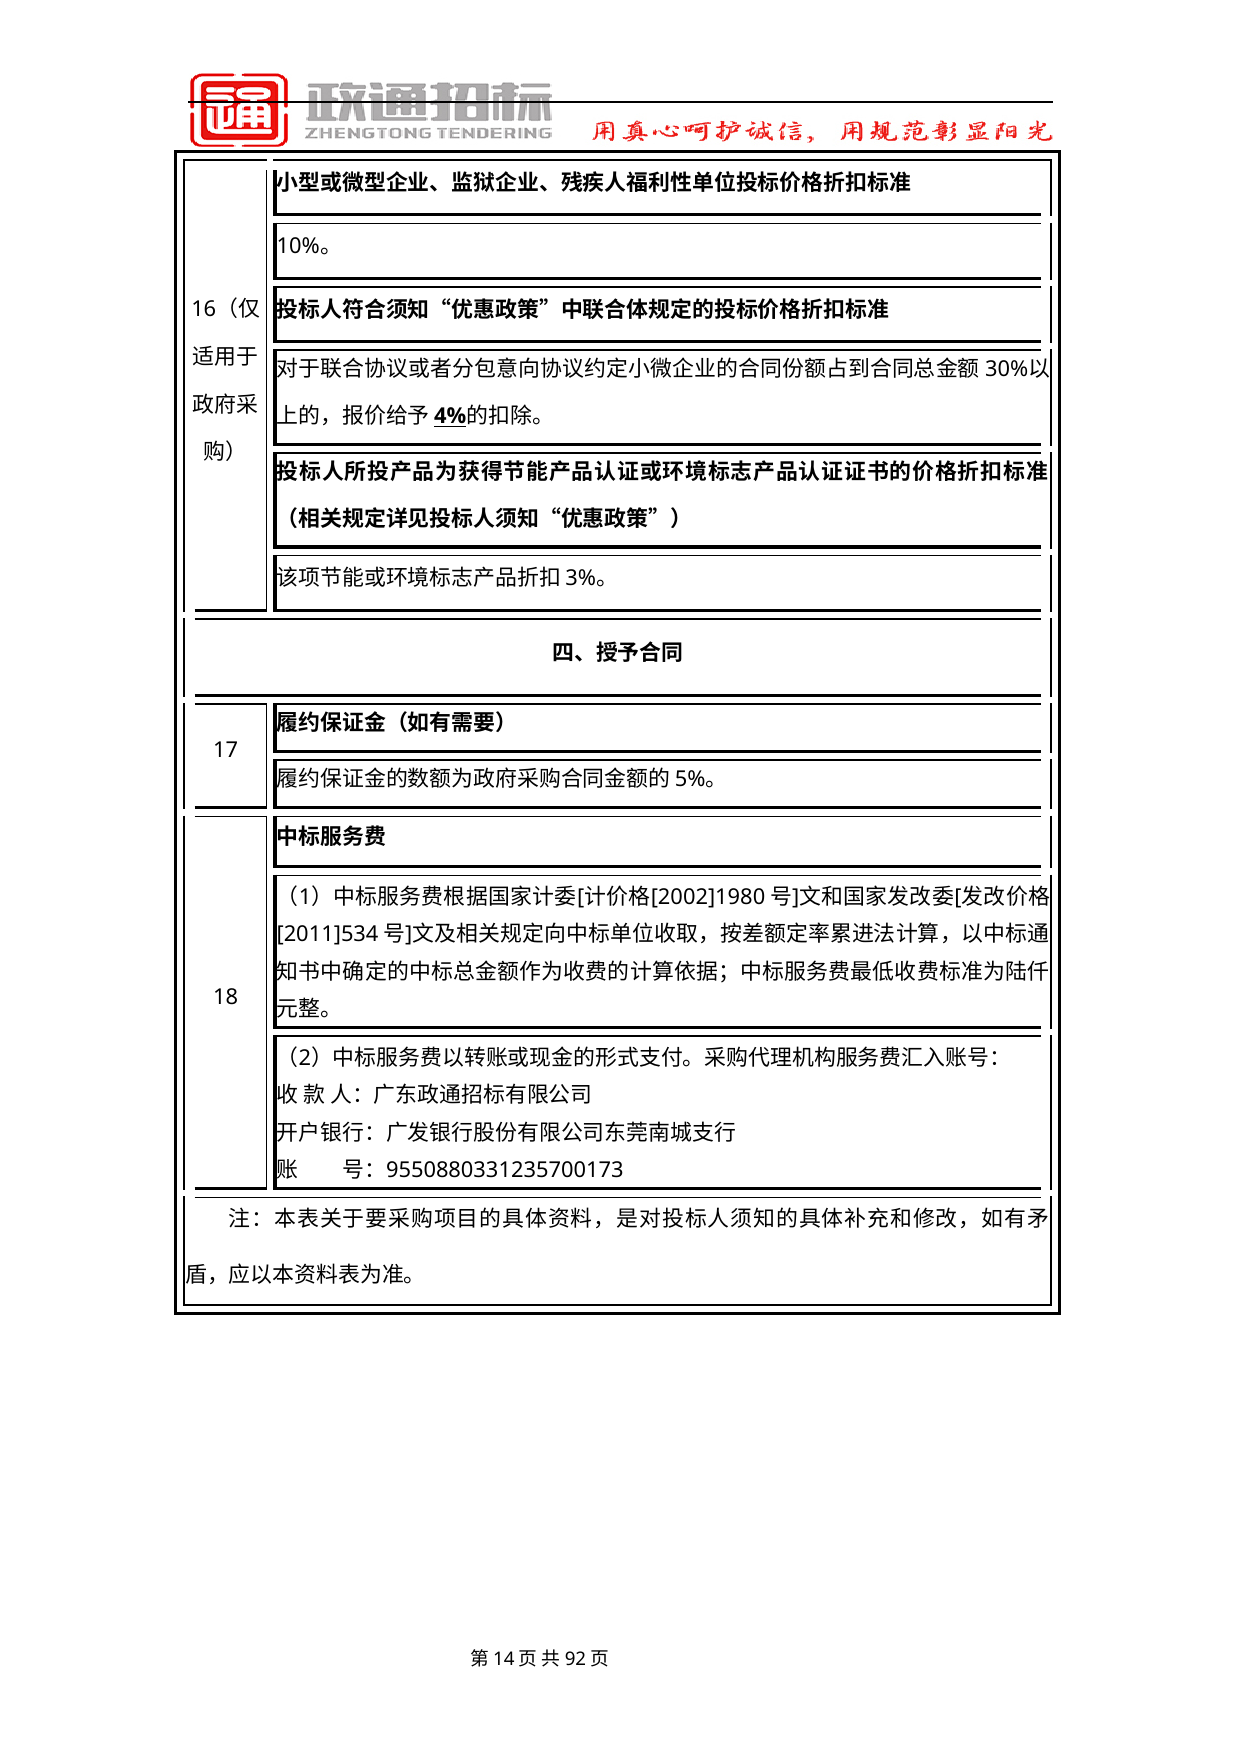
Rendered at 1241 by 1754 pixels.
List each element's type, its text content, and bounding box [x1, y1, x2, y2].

picture [188, 73, 1053, 101]
table_cell 18 [180, 806, 271, 1187]
table_cell 对于联合协议或者分包意向协议约定小微企业的合同份额占到合同总金额30%以上的，报价给予4%的扣除。 [271, 340, 1056, 443]
table_cell 履约保证金的数额为政府采购合同金额的5%。 [271, 750, 1056, 806]
table_cell 投标人符合须知“优惠政策”中联合体规定的投标价格折扣标准 [271, 277, 1056, 340]
table_cell 10%。 [271, 213, 1056, 277]
table_cell 注：本表关于要采购项目的具体资料，是对投标人须知的具体补充和修改，如有矛盾，应以本资料表为准。 [180, 1187, 1056, 1304]
table_cell 小型或微型企业、监狱企业、残疾人福利性单位投标价格折扣标准 [271, 153, 1056, 213]
table_cell 16（仅适用于政府采购） [180, 153, 271, 609]
table_cell 中标服务费 [271, 806, 1056, 865]
table_cell （2）中标服务费以转账或现金的形式支付。采购代理机构服务费汇入账号： 收 款 人：广东政通招标有限公司 开户银行：广发银行股份有限公司东莞南城支行 账 号：9550880331235700173 [271, 1026, 1056, 1187]
picture [188, 103, 1053, 147]
table_cell 投标人所投产品为获得节能产品认证或环境标志产品认证证书的价格折扣标准（相关规定详见投标人须知“优惠政策”） [271, 443, 1056, 545]
table_cell 履约保证金（如有需要） [271, 694, 1056, 750]
table_cell 该项节能或环境标志产品折扣3%。 [271, 545, 1056, 609]
table_cell 四、授予合同 [180, 609, 1056, 694]
table_cell 17 [180, 694, 271, 806]
table_cell （1）中标服务费根据国家计委[计价格[2002]1980号]文和国家发改委[发改价格[2011]534号]文及相关规定向中标单位收取，按差额定率累进法计算，以中标通知书中确定的中标总金额作为收费的计算依据；中标服务费最低收费标准为陆仟元整。 [271, 865, 1056, 1026]
